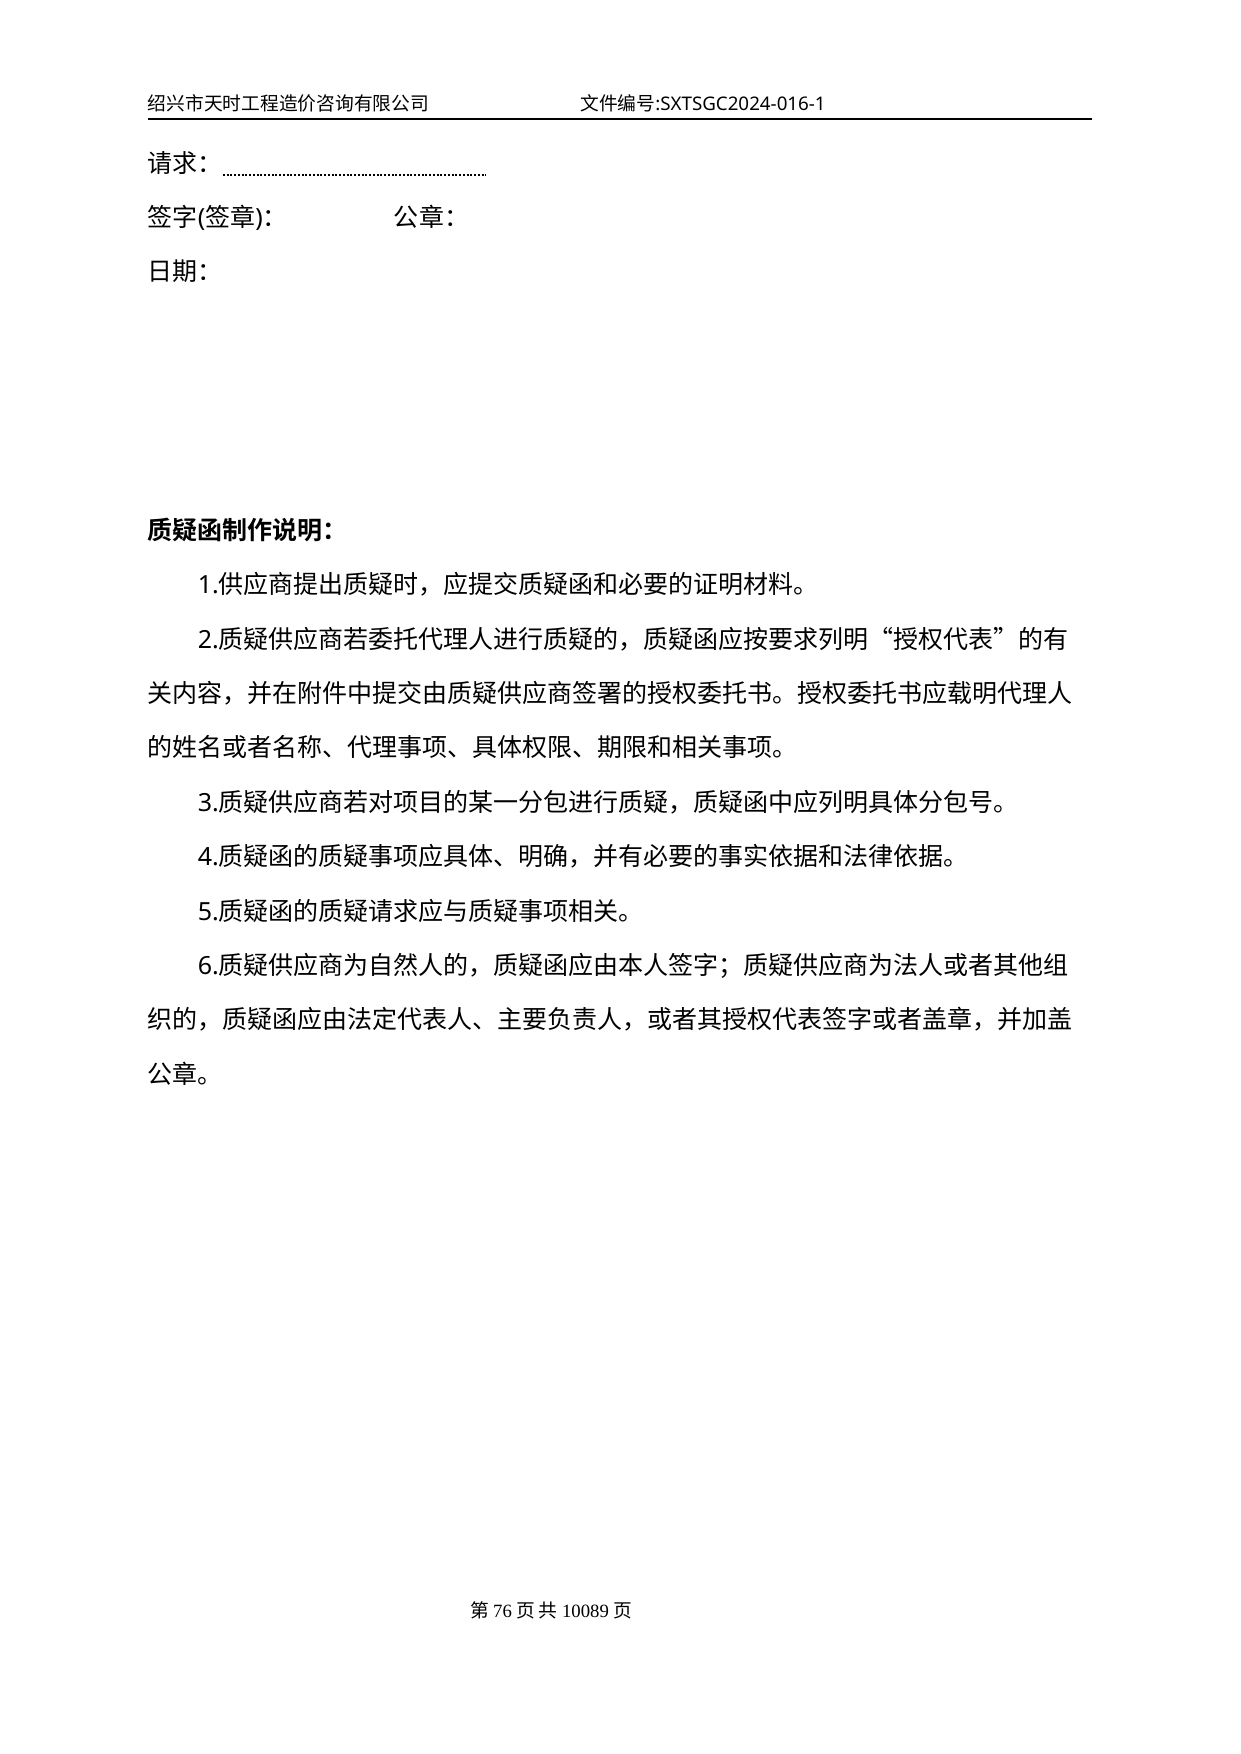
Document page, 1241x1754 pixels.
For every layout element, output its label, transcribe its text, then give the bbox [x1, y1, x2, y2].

text 请求： [148, 143, 1092, 179]
text 签字(签章)： 公章： [148, 197, 1092, 234]
text 4.质疑函的质疑事项应具体、明确，并有必要的事实依据和法律依据。 [148, 837, 1092, 873]
text 日期： [148, 252, 1092, 288]
text 质疑函制作说明： [148, 510, 1092, 547]
text 5.质疑函的质疑请求应与质疑事项相关。 [148, 891, 1092, 927]
text 1.供应商提出质疑时，应提交质疑函和必要的证明材料。 [148, 565, 1092, 601]
text 3.质疑供应商若对项目的某一分包进行质疑，质疑函中应列明具体分包号。 [148, 782, 1092, 818]
text 2.质疑供应商若委托代理人进行质疑的，质疑函应按要求列明“授权代表”的有关内容，并在附件中提交由质疑供应商签署的授权委托书。授权委托书应载明代理人的姓名或者名称、代理事项、具体权限、期限和相关事项。 [148, 619, 1092, 764]
text 6.质疑供应商为自然人的，质疑函应由本人签字；质疑供应商为法人或者其他组织的，质疑函应由法定代表人、主要负责人，或者其授权代表签字或者盖章，并加盖公章。 [148, 945, 1092, 1090]
